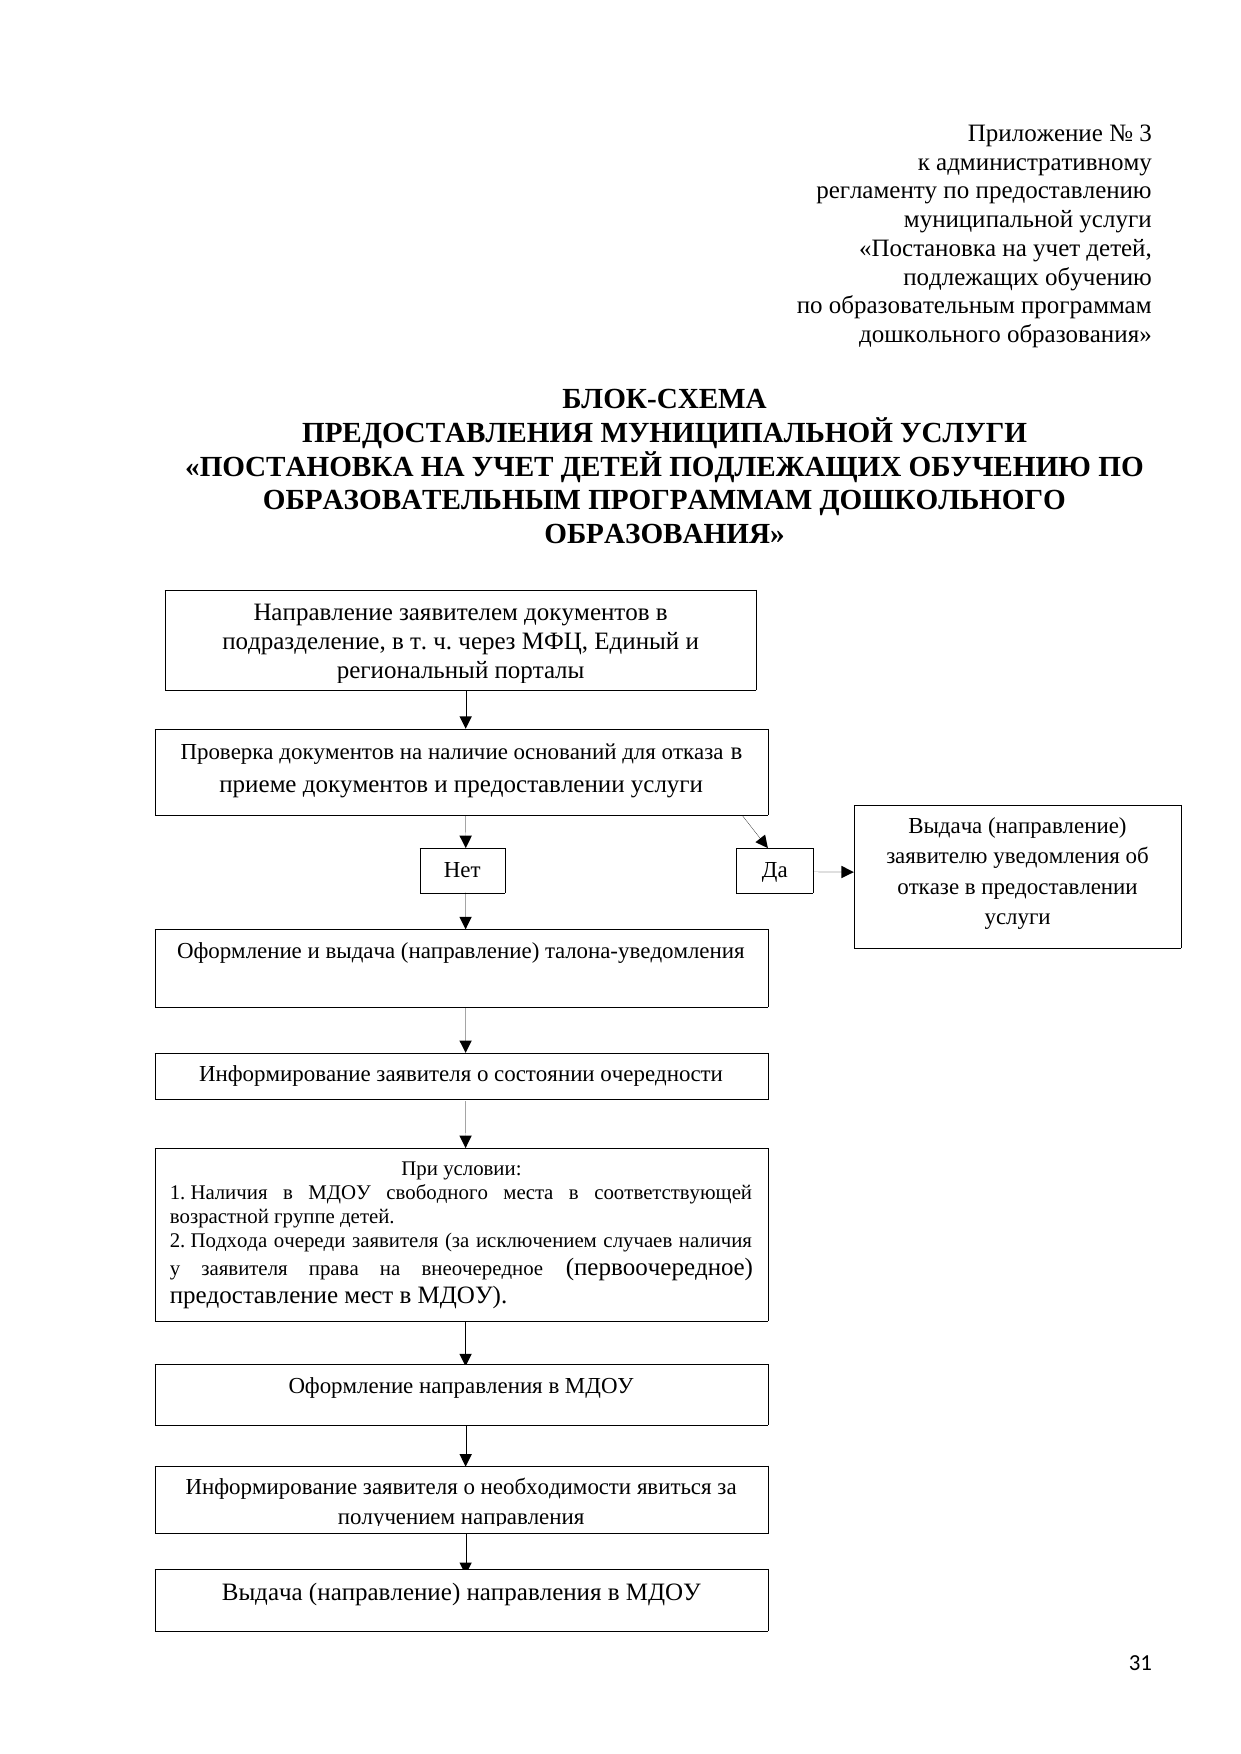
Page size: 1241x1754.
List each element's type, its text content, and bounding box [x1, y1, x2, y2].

title БЛОК-СХЕМА [177, 382, 1152, 415]
text дошкольного образования» [177, 319, 1152, 348]
text «Постановка на учет детей, [177, 233, 1152, 262]
text регламенту по предоставлению [177, 176, 1152, 204]
title «ПОСТАНОВКА НА УЧЕТ ДЕТЕЙ ПОДЛЕЖАЩИХ ОБУЧЕНИЮ ПО ОБРАЗОВАТЕЛЬНЫМ ПРОГРАММАМ ДОШКОЛЬНОГО ОБРАЗОВАНИЯ» [177, 449, 1152, 549]
title ПРЕДОСТАВЛЕНИЯ МУНИЦИПАЛЬНОЙ УСЛУГИ [177, 415, 1152, 449]
text к административному [177, 147, 1152, 176]
text по образовательным программам [177, 291, 1152, 319]
text муниципальной услуги [177, 204, 1152, 233]
text подлежащих обучению [177, 262, 1152, 291]
text Приложение № 3 [177, 118, 1152, 147]
